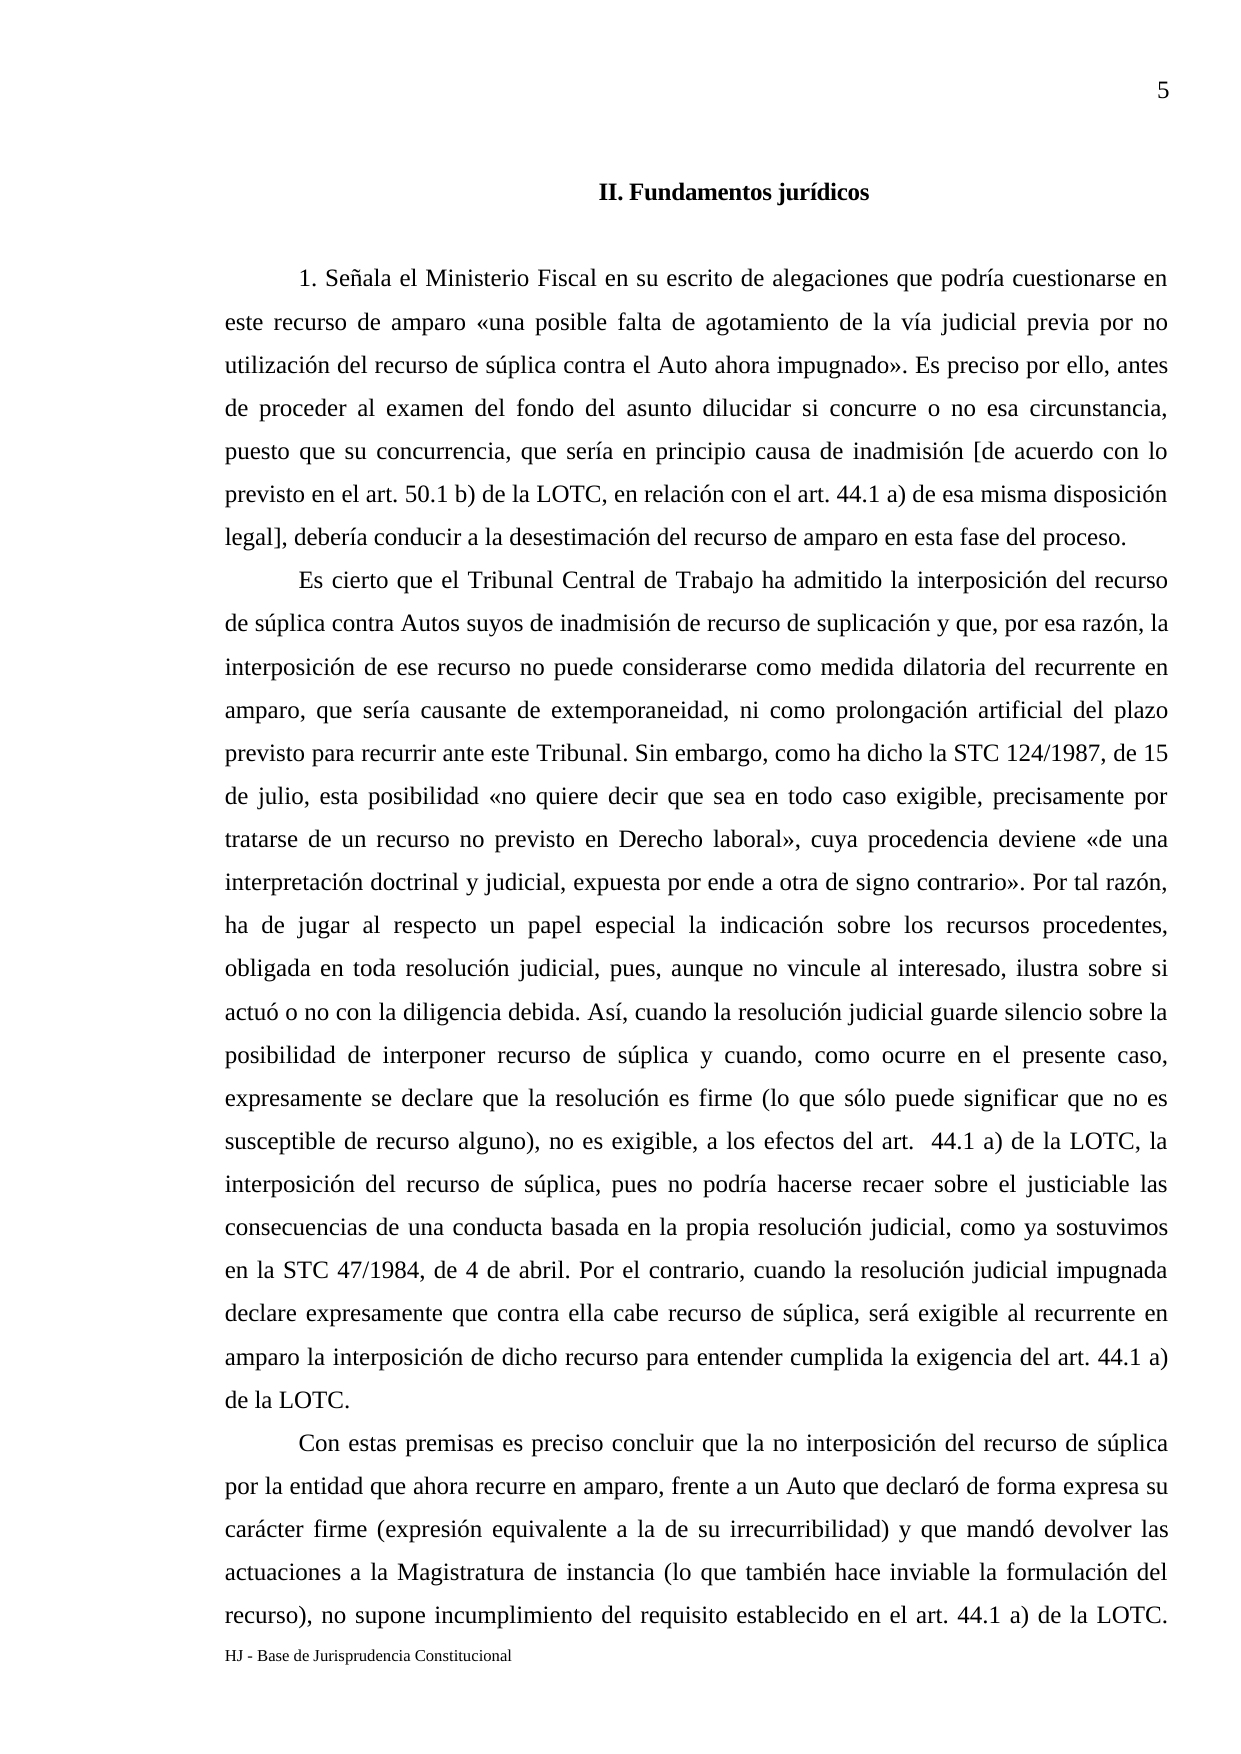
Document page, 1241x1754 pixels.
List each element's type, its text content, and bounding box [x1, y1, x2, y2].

text Es cierto que el Tribunal Central de Trabajo ha admitido la interposición del recurso de súplica contra Autos suyos de inadmisión de recurso de suplicación y que, por esa razón, la interposición de ese recurso no puede considerarse como medida dilatoria del recurrente en amparo, que sería causante de extemporaneidad, ni como prolongación artificial del plazo previsto para recurrir ante este Tribunal. Sin embargo, como ha dicho la STC 124/1987, de 15 de julio, esta posibilidad «no quiere decir que sea en todo caso exigible, precisamente por tratarse de un recurso no previsto en Derecho laboral», cuya procedencia deviene «de una interpretación doctrinal y judicial, expuesta por ende a otra de signo contrario». Por tal razón, ha de jugar al respecto un papel especial la indicación sobre los recursos procedentes, obligada en toda resolución judicial, pues, aunque no vincule al interesado, ilustra sobre si actuó o no con la diligencia debida. Así, cuando la resolución judicial guarde silencio sobre la posibilidad de interponer recurso de súplica y cuando, como ocurre en el presente caso, expresamente se declare que la resolución es firme (lo que sólo puede significar que no es susceptible de recurso alguno), no es exigible, a los efectos del art. 44.1 a) de la LOTC, la interposición del recurso de súplica, pues no podría hacerse recaer sobre el justiciable las consecuencias de una conducta basada en la propia resolución judicial, como ya sostuvimos en la STC 47/1984, de 4 de abril. Por el contrario, cuando la resolución judicial impugnada declare expresamente que contra ella cabe recurso de súplica, será exigible al recurrente en amparo la interposición de dicho recurso para entender cumplida la exigencia del art. 44.1 a) de la LOTC. [224, 565, 1169, 1413]
subtitle II. Fundamentos jurídicos [224, 177, 1169, 206]
text 1. Señala el Ministerio Fiscal en su escrito de alegaciones que podría cuestionarse en este recurso de amparo «una posible falta de agotamiento de la vía judicial previa por no utilización del recurso de súplica contra el Auto ahora impugnado». Es preciso por ello, antes de proceder al examen del fondo del asunto dilucidar si concurre o no esa circunstancia, puesto que su concurrencia, que sería en principio causa de inadmisión [de acuerdo con lo previsto en el art. 50.1 b) de la LOTC, en relación con el art. 44.1 a) de esa misma disposición legal], debería conducir a la desestimación del recurso de amparo en esta fase del proceso. [224, 263, 1169, 551]
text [224, 1428, 1169, 1629]
